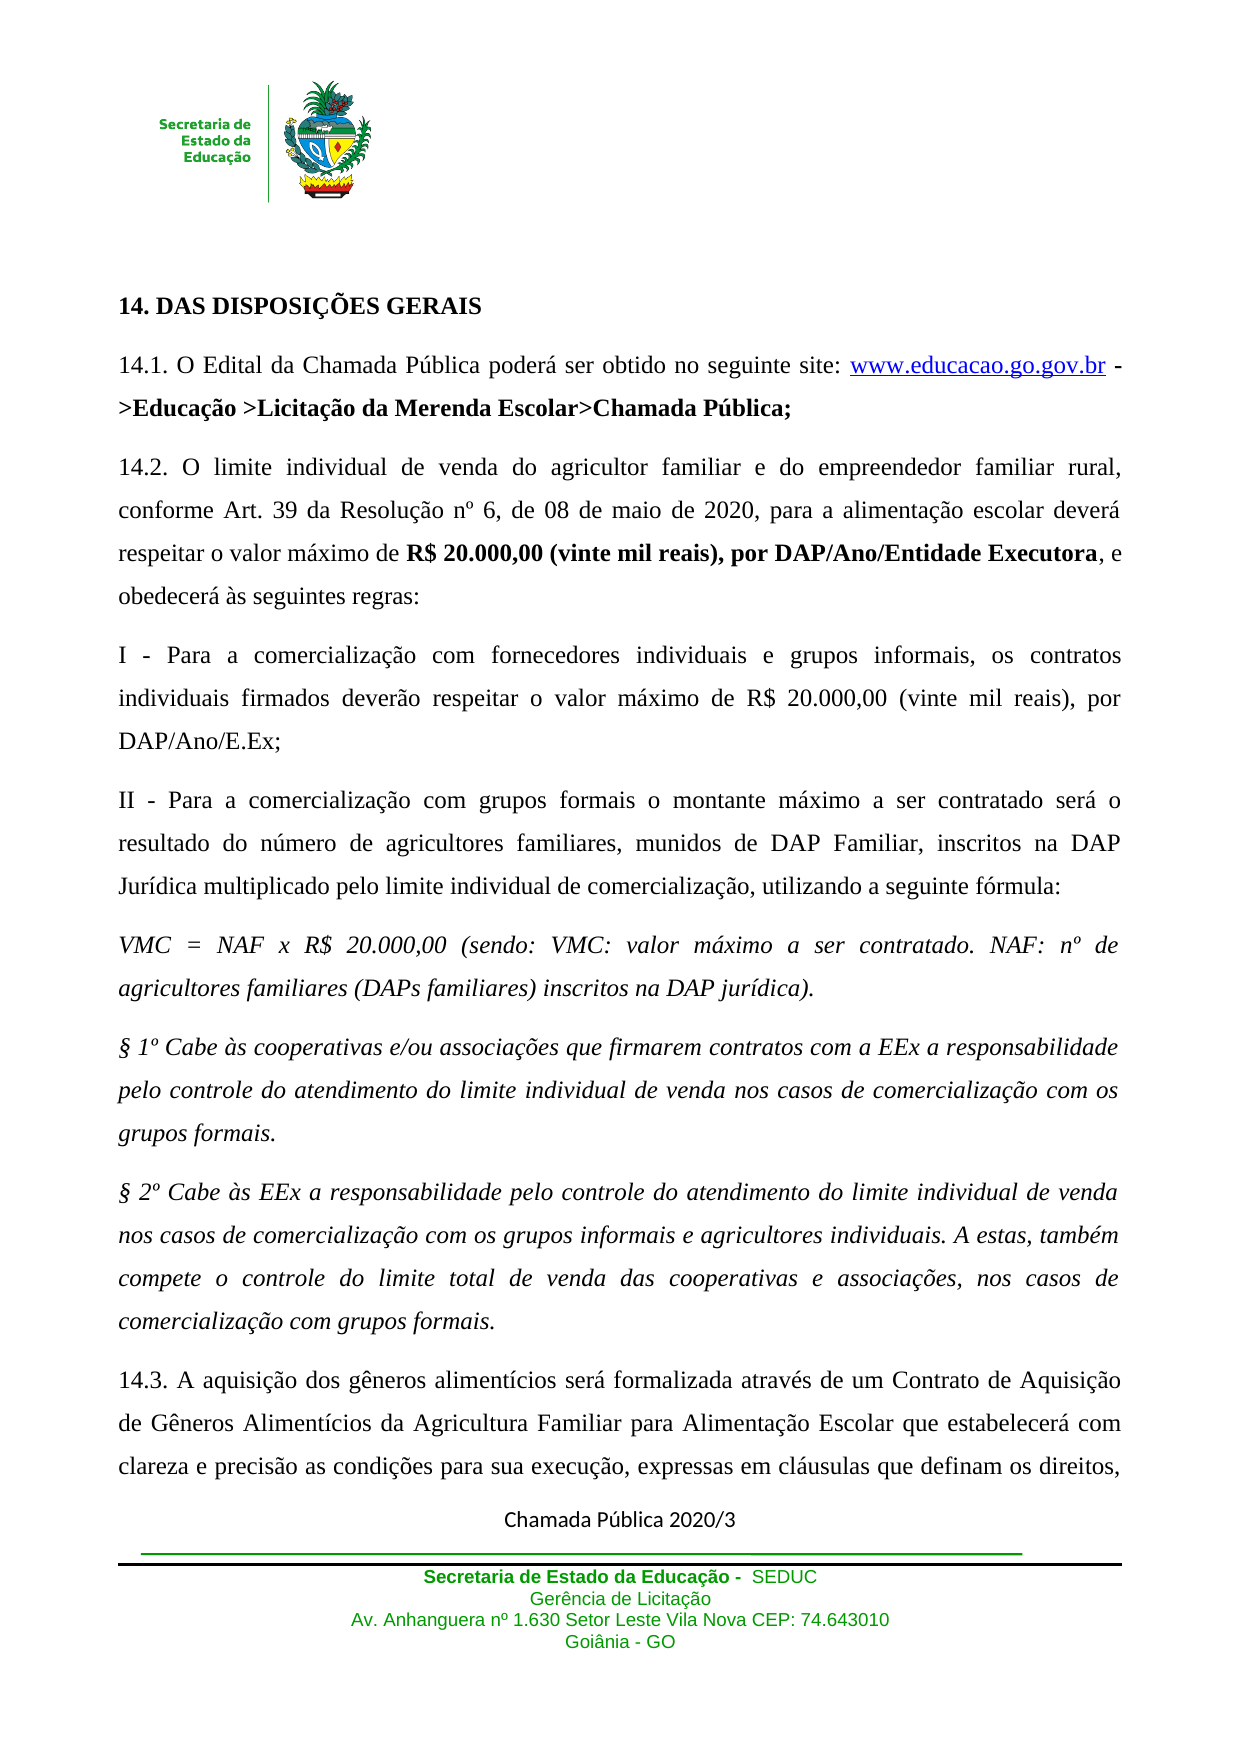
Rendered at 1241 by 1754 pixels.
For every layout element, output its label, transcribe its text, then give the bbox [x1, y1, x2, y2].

text § 1º Cabe às cooperativas e/ou associações que firmarem contratos com a EEx a responsabilidade pelo controle do atendimento do limite individual de venda nos casos de comercialização com os grupos formais. [118, 1032, 1122, 1147]
text 14.2. O limite individual de venda do agricultor familiar e do empreendedor familiar rural, conforme Art. 39 da Resolução nº 6, de 08 de maio de 2020, para a alimentação escolar deverá respeitar o valor máximo de R$ 20.000,00 (vinte mil reais), por DAP/Ano/Entidade Executora, e obedecerá às seguintes regras: [118, 452, 1122, 610]
text VMC = NAF x R$ 20.000,00 (sendo: VMC: valor máximo a ser contratado. NAF: nº de agricultores familiares (DAPs familiares) inscritos na DAP jurídica). [118, 930, 1122, 1002]
text I - Para a comercialização com fornecedores individuais e grupos informais, os contratos individuais firmados deverão respeitar o valor máximo de R$ 20.000,00 (vinte mil reais), por DAP/Ano/E.Ex; [118, 640, 1122, 755]
picture [118, 73, 412, 210]
text § 2º Cabe às EEx a responsabilidade pelo controle do atendimento do limite individual de venda nos casos de comercialização com os grupos informais e agricultores individuais. A estas, também compete o controle do limite total de venda das cooperativas e associações, nos casos de comercialização com grupos formais. [118, 1177, 1122, 1335]
text 14. DAS DISPOSIÇÕES GERAIS [118, 291, 1122, 320]
text 14.1. O Edital da Chamada Pública poderá ser obtido no seguinte site: www.educacao.go.gov.br ->Educação >Licitação da Merenda Escolar>Chamada Pública; [118, 350, 1122, 422]
text II - Para a comercialização com grupos formais o montante máximo a ser contratado será o resultado do número de agricultores familiares, munidos de DAP Familiar, inscritos na DAP Jurídica multiplicado pelo limite individual de comercialização, utilizando a seguinte fórmula: [118, 785, 1122, 900]
